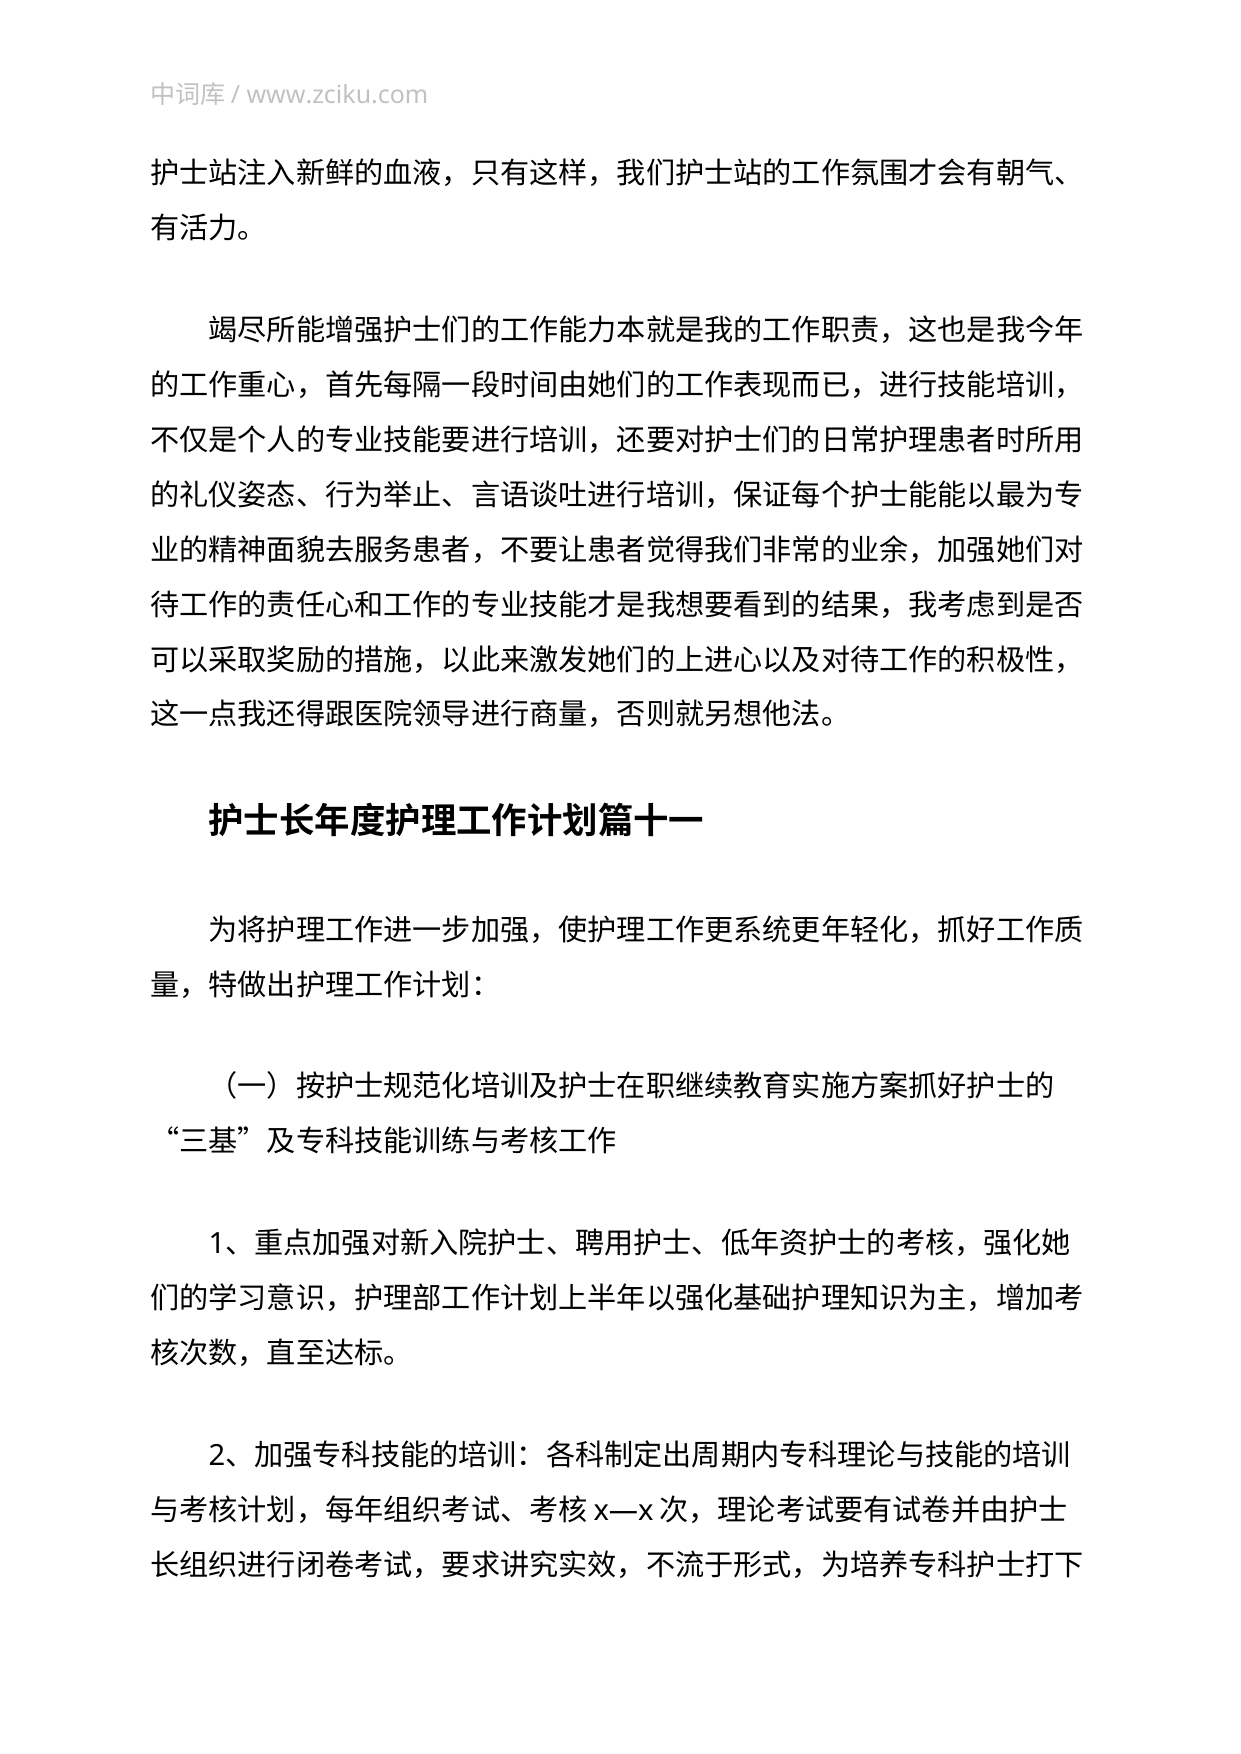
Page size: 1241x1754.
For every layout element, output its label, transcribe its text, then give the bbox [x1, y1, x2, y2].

text （一）按护士规范化培训及护士在职继续教育实施方案抓好护士的“三基”及专科技能训练与考核工作 [150, 1063, 1090, 1160]
text 护士长年度护理工作计划篇十一 [150, 793, 1090, 844]
text 1、重点加强对新入院护士、聘用护士、低年资护士的考核，强化她们的学习意识，护理部工作计划上半年以强化基础护理知识为主，增加考核次数，直至达标。 [150, 1219, 1090, 1372]
text 竭尽所能增强护士们的工作能力本就是我的工作职责，这也是我今年的工作重心，首先每隔一段时间由她们的工作表现而已，进行技能培训，不仅是个人的专业技能要进行培训，还要对护士们的日常护理患者时所用的礼仪姿态、行为举止、言语谈吐进行培训，保证每个护士能能以最为专业的精神面貌去服务患者，不要让患者觉得我们非常的业余，加强她们对待工作的责任心和工作的专业技能才是我想要看到的结果，我考虑到是否可以采取奖励的措施，以此来激发她们的上进心以及对待工作的积极性，这一点我还得跟医院领导进行商量，否则就另想他法。 [150, 307, 1090, 733]
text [150, 150, 1090, 247]
text 为将护理工作进一步加强，使护理工作更系统更年轻化，抓好工作质量，特做出护理工作计划： [150, 906, 1090, 1003]
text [150, 1431, 1090, 1583]
